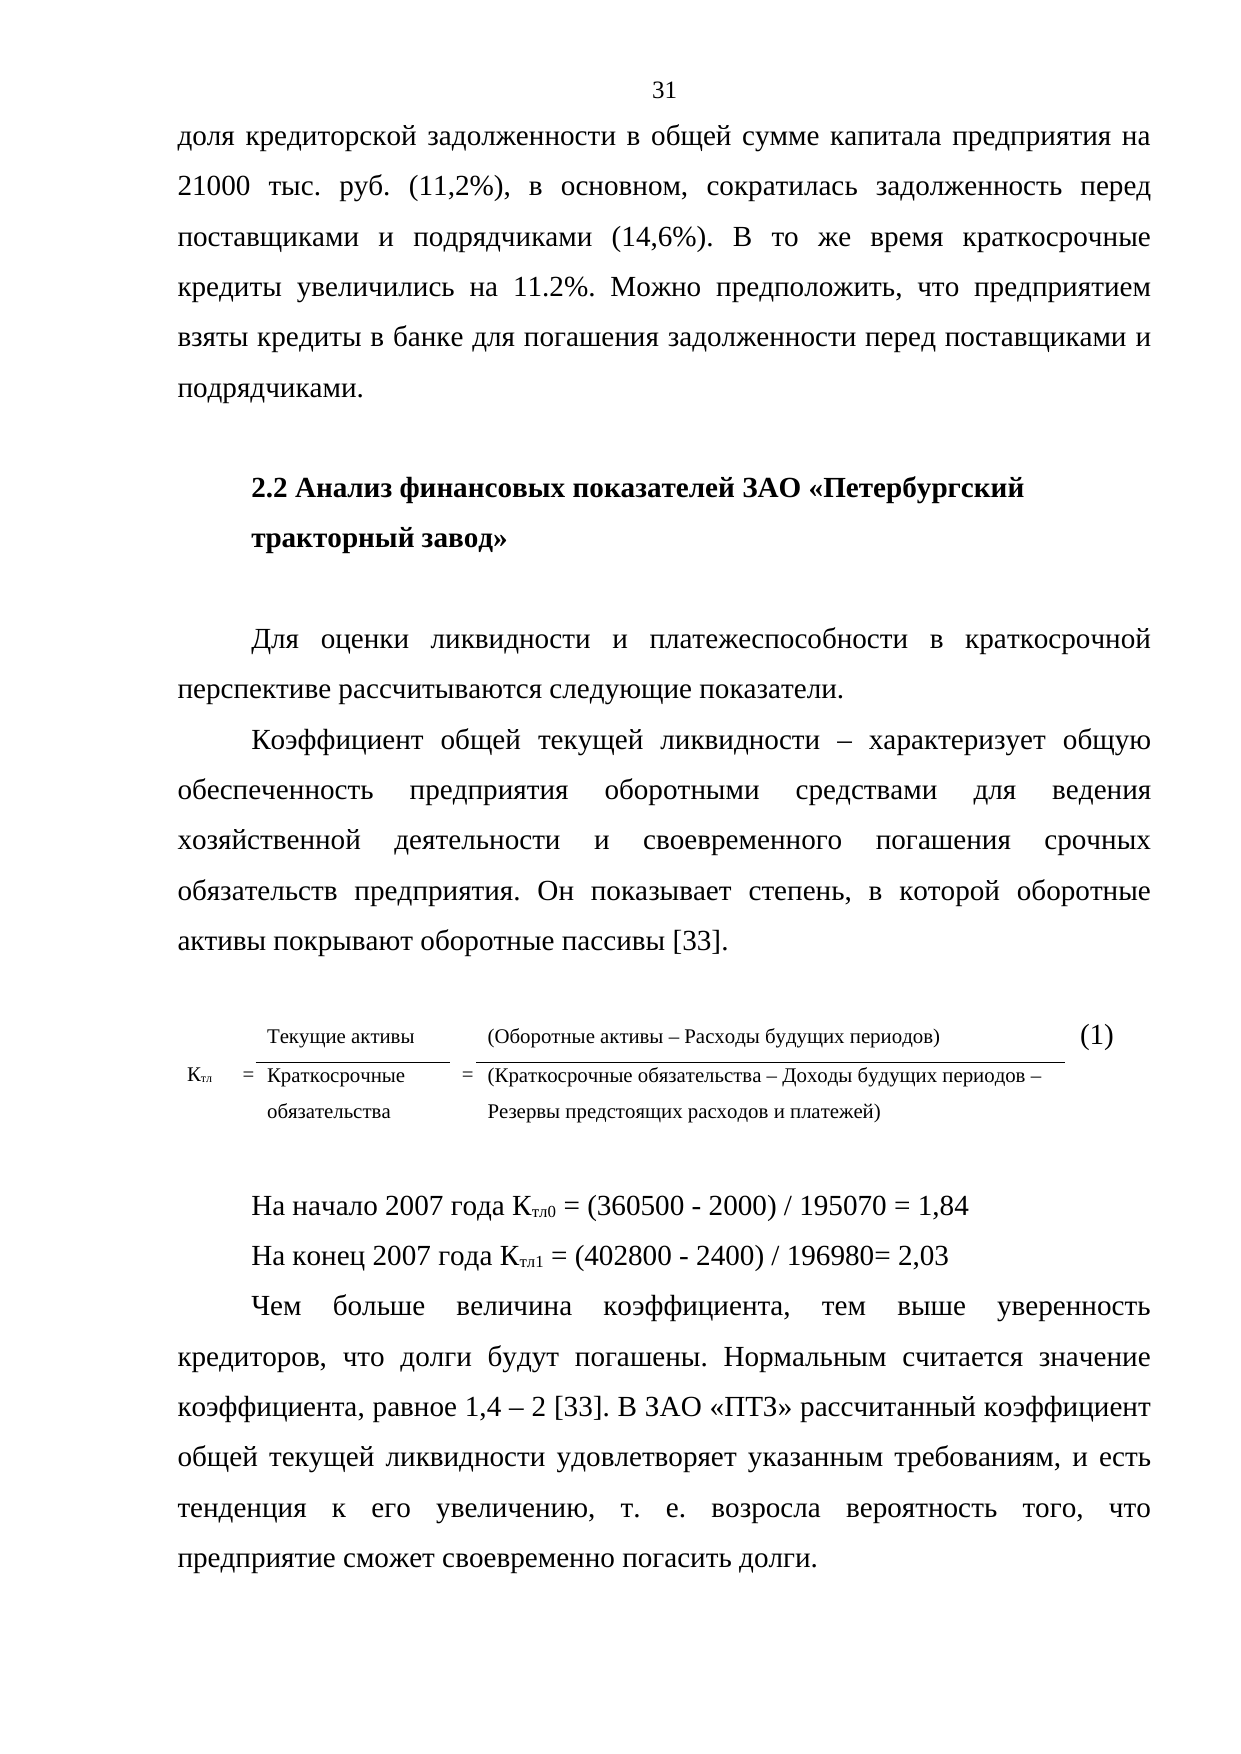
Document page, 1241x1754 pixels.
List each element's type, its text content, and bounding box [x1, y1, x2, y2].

table_header = [450, 1024, 476, 1137]
table_header Текущие активы [256, 1024, 450, 1062]
text Чем больше величина коэффициента, тем выше уверенность кредиторов, что долги будут погашены. Нормальным считается значение коэффициента, равное 1,4 – 2 [33]. В ЗАО «ПТЗ» рассчитанный коэффициент общей текущей ликвидности удовлетворяет указанным требованиям, и есть тенденция к его увеличению, т. е. возросла вероятность того, что предприятие сможет своевременно погасить долги. [177, 1288, 1152, 1573]
table_cell Краткосрочные обязательства [256, 1063, 450, 1137]
text На конец 2007 года Ктл1 = (402800 - 2400) / 196980= 2,03 [177, 1238, 1152, 1272]
text Для оценки ликвидности и платежеспособности в краткосрочной перспективе рассчитываются следующие показатели. [177, 621, 1152, 705]
table_header = [231, 1024, 256, 1137]
table_header (Оборотные активы – Расходы будущих периодов) [476, 1024, 1065, 1062]
text тракторный завод» [177, 521, 1152, 554]
table_cell (Краткосрочные обязательства – Доходы будущих периодов – Резервы предстоящих расходов и платежей) [476, 1063, 1080, 1137]
text На начало 2007 года Ктл0 = (360500 - 2000) / 195070 = 1,84 [177, 1188, 1152, 1221]
text Коэффициент общей текущей ликвидности – характеризует общую обеспеченность предприятия оборотными средствами для ведения хозяйственной деятельности и своевременного погашения срочных обязательств предприятия. Он показывает степень, в которой оборотные активы покрывают оборотные пассивы [33]. [177, 722, 1152, 957]
text 2.2 Анализ финансовых показателей ЗАО «Петербургский [177, 470, 1152, 504]
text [177, 118, 1152, 403]
table_header Ктл [176, 1024, 231, 1137]
